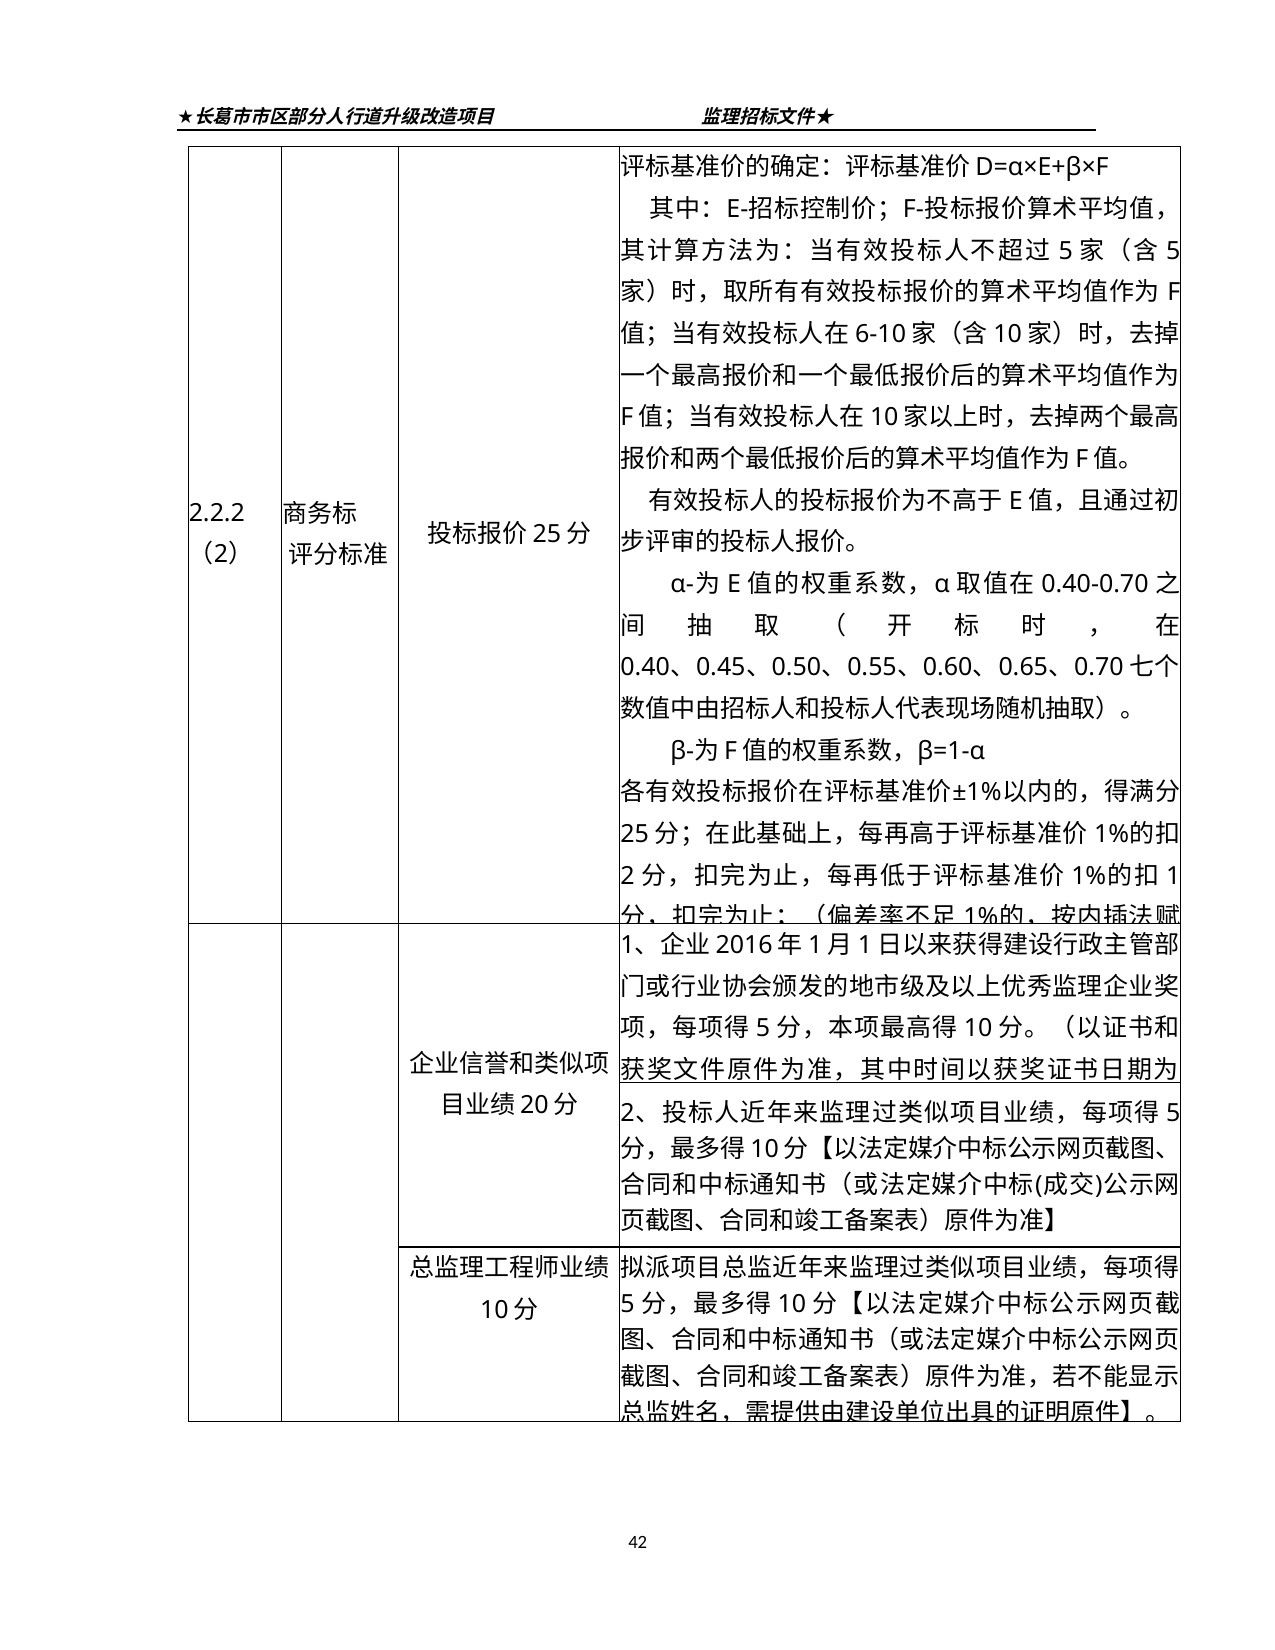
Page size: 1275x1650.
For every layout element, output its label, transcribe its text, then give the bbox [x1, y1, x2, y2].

table_cell 2、投标人近年来监理过类似项目业绩，每项得5分，最多得10分【以法定媒介中标公示网页截图、合同和中标通知书（或法定媒介中标(成交)公示网页截图、合同和竣工备案表）原件为准】 [620, 1083, 1180, 1246]
table_cell [282, 924, 398, 1421]
table_cell 拟派项目总监近年来监理过类似项目业绩，每项得5分，最多得10分【以法定媒介中标公示网页截图、合同和中标通知书（或法定媒介中标公示网页截图、合同和竣工备案表）原件为准，若不能显示总监姓名，需提供由建设单位出具的证明原件】。 [620, 1248, 1180, 1421]
table_cell 1、企业2016年1月1日以来获得建设行政主管部门或行业协会颁发的地市级及以上优秀监理企业奖项，每项得5分，本项最高得10分。（以证书和获奖文件原件为准，其中时间以获奖证书日期为准）。 [620, 924, 1180, 1082]
table_cell 企业信誉和类似项目业绩20分 [399, 924, 619, 1246]
table_cell 商务标 评分标准 [282, 147, 398, 923]
table_cell 总监理工程师业绩10分 [399, 1248, 619, 1421]
table_cell [189, 924, 281, 1421]
table_cell 评标基准价的确定：评标基准价D=α×E+β×F 其中：E-招标控制价；F-投标报价算术平均值，其计算方法为：当有效投标人不超过5家（含5家）时，取所有有效投标报价的算术平均值作为F值；当有效投标人在6-10家（含10家）时，去掉一个最高报价和一个最低报价后的算术平均值作为F值；当有效投标人在10家以上时，去掉两个最高报价和两个最低报价后的算术平均值作为F值。 有效投标人的投标报价为不高于E值，且通过初步评审的投标人报价。 α-为E值的权重系数，α取值在0.40-0.70之间抽取（开标时，在0.40、0.45、0.50、0.55、0.60、0.65、0.70七个数值中由招标人和投标人代表现场随机抽取）。 β-为F值的权重系数，β=1-α 各有效投标报价在评标基准价±1%以内的，得满分25分；在此基础上，每再高于评标基准价1%的扣2分，扣完为止，每再低于评标基准价1%的扣1分，扣完为止；（偏差率不足1%的，按内插法赋分。计算结果保留两位小数） [620, 147, 1180, 923]
table_cell 投标报价25分 [399, 147, 619, 923]
table_cell 2.2.2 （2） [189, 147, 281, 923]
